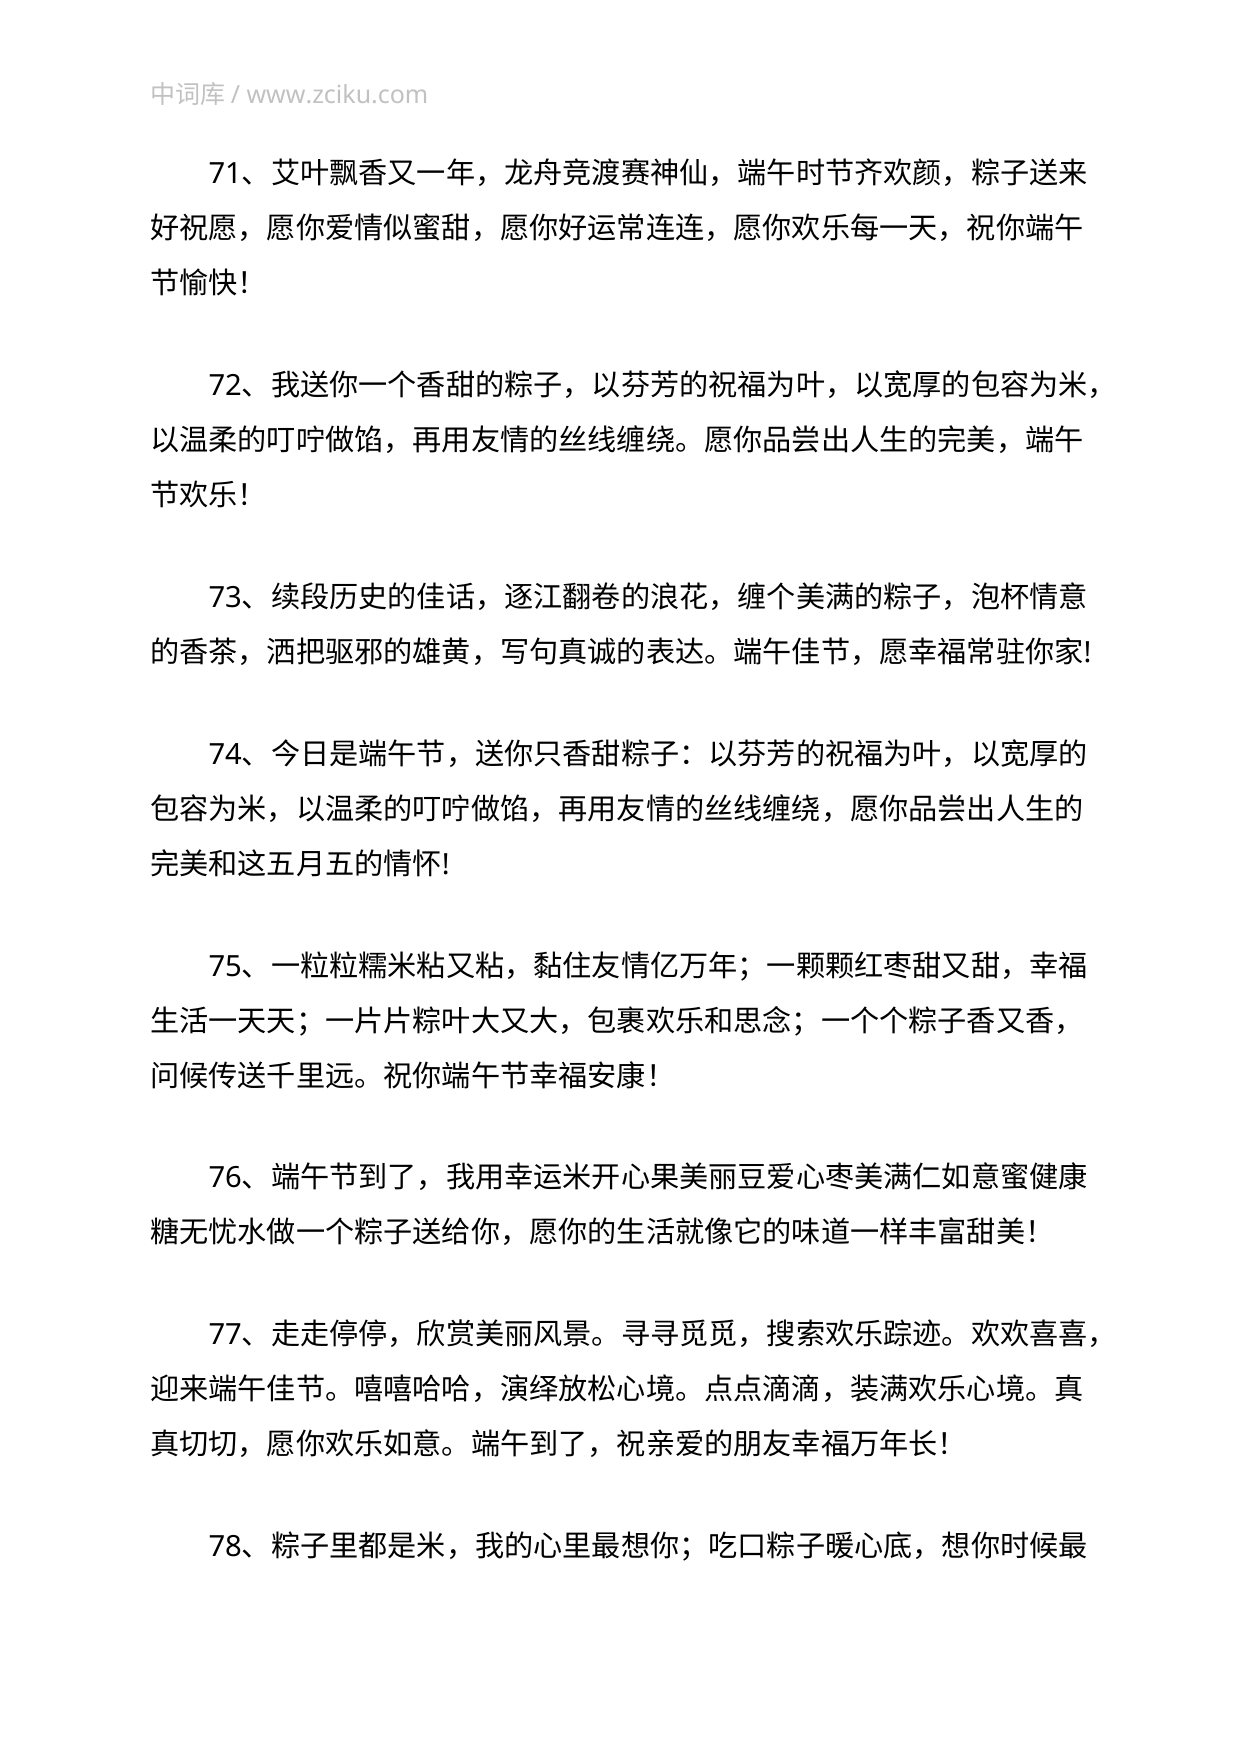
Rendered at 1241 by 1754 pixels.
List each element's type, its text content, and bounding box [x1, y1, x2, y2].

text 72、我送你一个香甜的粽子，以芬芳的祝福为叶，以宽厚的包容为米，以温柔的叮咛做馅，再用友情的丝线缠绕。愿你品尝出人生的完美，端午节欢乐！ [150, 362, 1090, 514]
text 71、艾叶飘香又一年，龙舟竞渡赛神仙，端午时节齐欢颜，粽子送来好祝愿，愿你爱情似蜜甜，愿你好运常连连，愿你欢乐每一天，祝你端午节愉快！ [150, 150, 1090, 302]
text 74、今日是端午节，送你只香甜粽子：以芬芳的祝福为叶，以宽厚的包容为米，以温柔的叮咛做馅，再用友情的丝线缠绕，愿你品尝出人生的完美和这五月五的情怀! [150, 730, 1090, 883]
text 75、一粒粒糯米粘又粘，黏住友情亿万年；一颗颗红枣甜又甜，幸福生活一天天；一片片粽叶大又大，包裹欢乐和思念；一个个粽子香又香，问候传送千里远。祝你端午节幸福安康！ [150, 942, 1090, 1094]
text 77、走走停停，欣赏美丽风景。寻寻觅觅，搜索欢乐踪迹。欢欢喜喜，迎来端午佳节。嘻嘻哈哈，演绎放松心境。点点滴滴，装满欢乐心境。真真切切，愿你欢乐如意。端午到了，祝亲爱的朋友幸福万年长！ [150, 1311, 1090, 1463]
text 73、续段历史的佳话，逐江翻卷的浪花，缠个美满的粽子，泡杯情意的香茶，洒把驱邪的雄黄，写句真诚的表达。端午佳节，愿幸福常驻你家! [150, 573, 1090, 671]
text 76、端午节到了，我用幸运米开心果美丽豆爱心枣美满仁如意蜜健康糖无忧水做一个粽子送给你，愿你的生活就像它的味道一样丰富甜美！ [150, 1154, 1090, 1251]
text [150, 1522, 1090, 1565]
